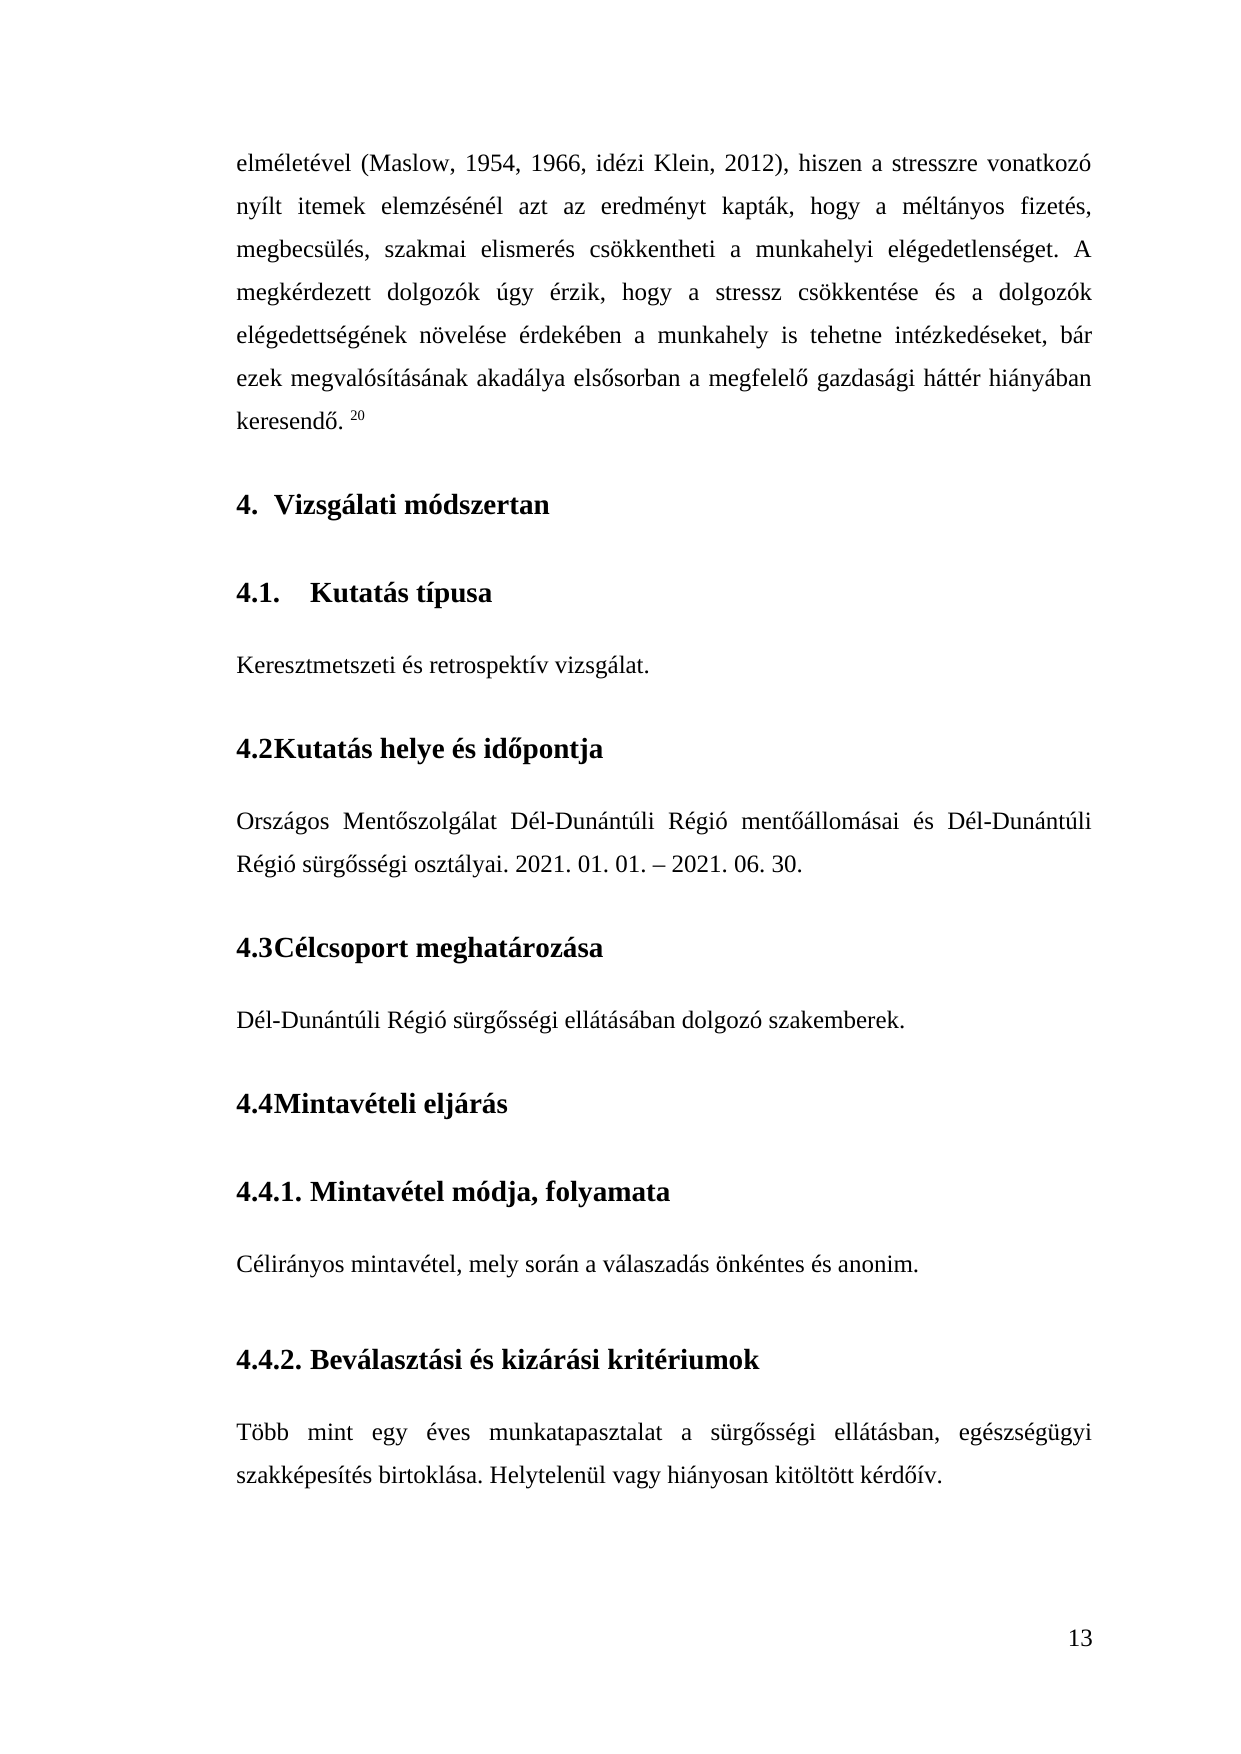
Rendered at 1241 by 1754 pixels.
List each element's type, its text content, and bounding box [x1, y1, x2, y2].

list Célirányos mintavétel, mely során a válaszadás önkéntes és anonim. [236, 1249, 1092, 1278]
subtitle Mintavételi eljárás [236, 1086, 1092, 1119]
text Keresztmetszeti és retrospektív vizsgálat. [236, 650, 1092, 679]
subtitle Célcsoport meghatározása [236, 930, 1092, 963]
subtitle Kutatás típusa [236, 575, 1092, 608]
list Országos Mentőszolgálat Dél-Dunántúli Régió mentőállomásai és Dél-Dunántúli Régió sürgősségi osztályai. 2021. 01. 01. – 2021. 06. 30. [236, 806, 1092, 878]
subtitle Mintavétel módja, folyamata [236, 1174, 1092, 1207]
list Több mint egy éves munkatapasztalat a sürgősségi ellátásban, egészségügyi szakképesítés birtoklása. Helytelenül vagy hiányosan kitöltött kérdőív. [236, 1417, 1092, 1489]
text Dél-Dunántúli Régió sürgősségi ellátásában dolgozó szakemberek. [236, 1005, 1092, 1034]
subtitle Vizsgálati módszertan [236, 487, 1092, 521]
subtitle Kutatás helye és időpontja [236, 731, 1092, 764]
subtitle Beválasztási és kizárási kritériumok [236, 1342, 1092, 1376]
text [236, 148, 1092, 435]
